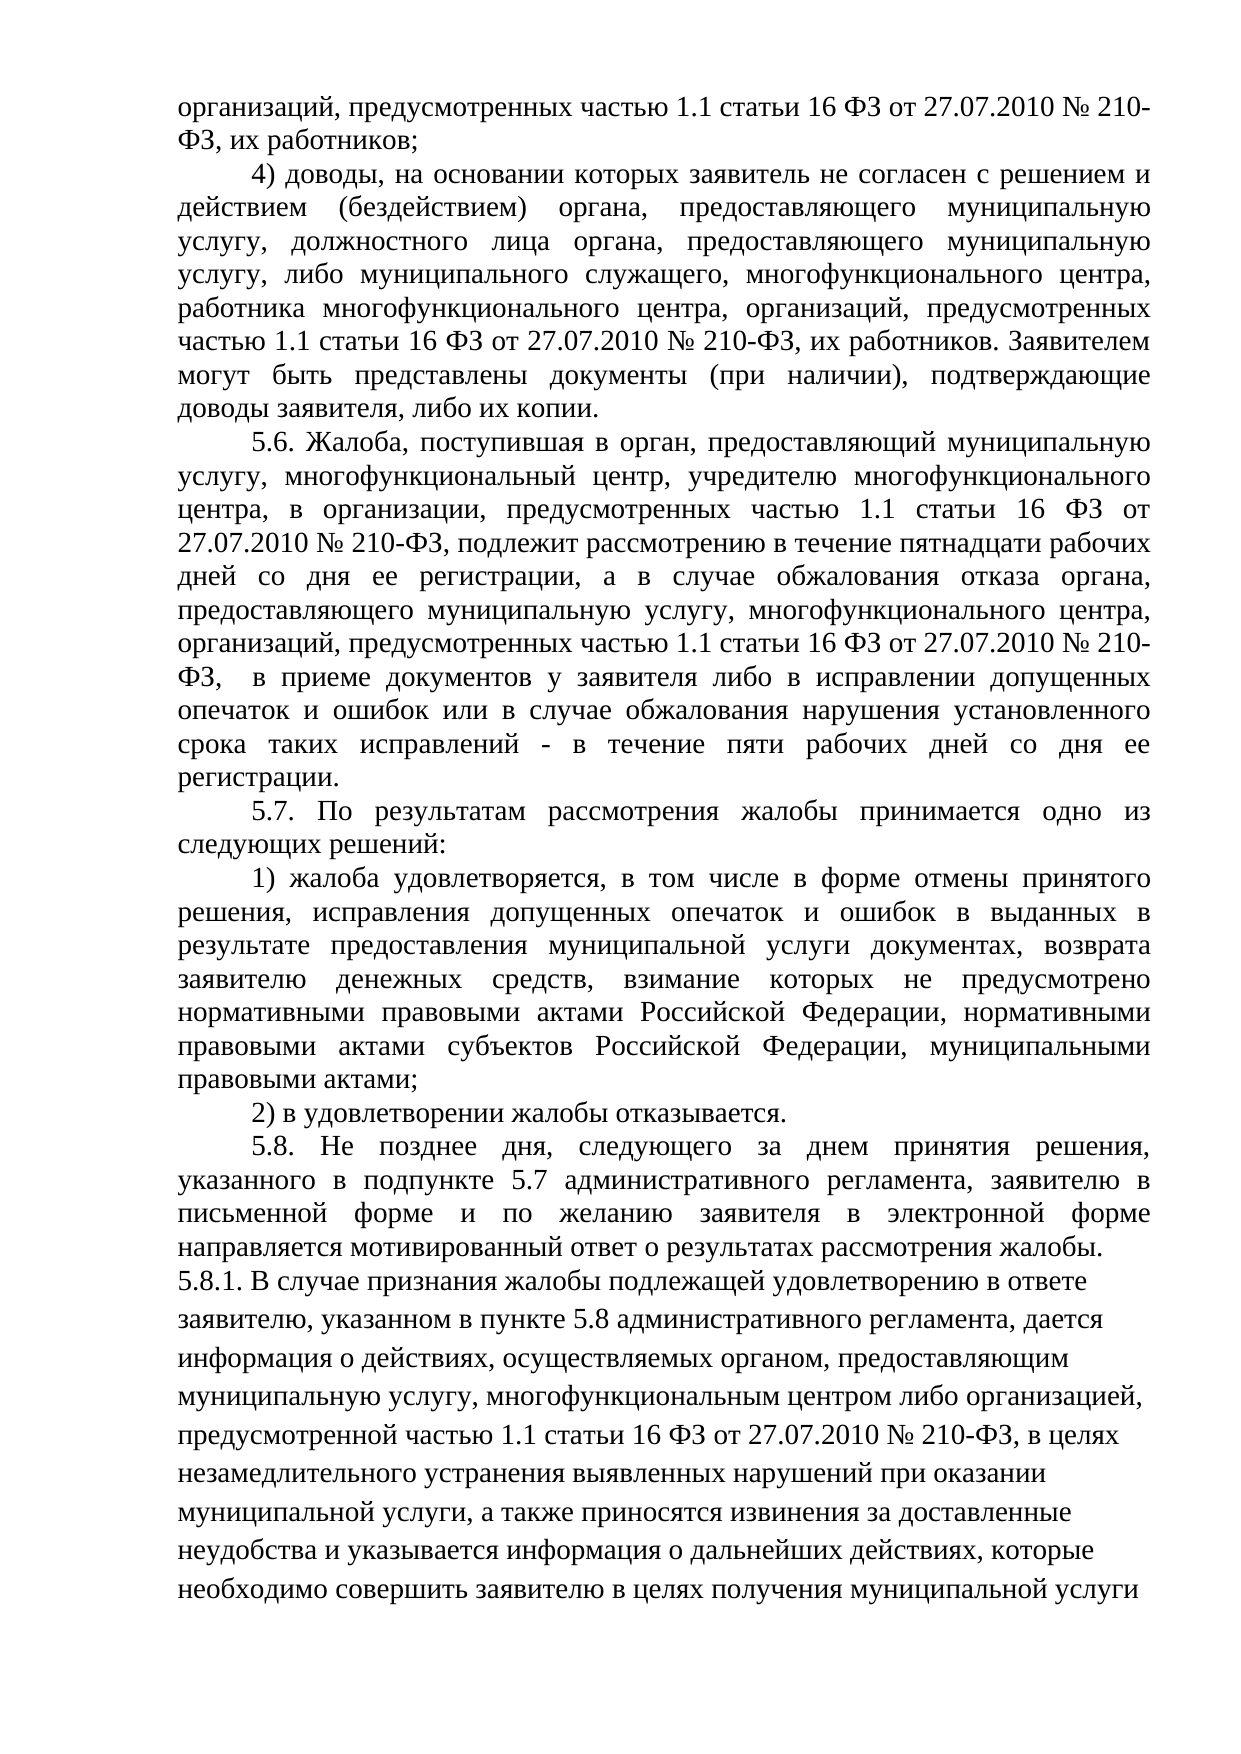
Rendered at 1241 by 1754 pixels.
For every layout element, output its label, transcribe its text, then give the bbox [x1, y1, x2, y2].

text 5.6. Жалоба, поступившая в орган, предоставляющий муниципальную услугу, многофункциональный центр, учредителю многофункционального центра, в организации, предусмотренных частью 1.1 статьи 16 ФЗ от 27.07.2010 № 210-ФЗ, подлежит рассмотрению в течение пятнадцати рабочих дней со дня ее регистрации, а в случае обжалования отказа органа, предоставляющего муниципальную услугу, многофункционального центра, организаций, предусмотренных частью 1.1 статьи 16 ФЗ от 27.07.2010 № 210-ФЗ, в приеме документов у заявителя либо в исправлении допущенных опечаток и ошибок или в случае обжалования нарушения установленного срока таких исправлений - в течение пяти рабочих дней со дня ее регистрации. [177, 424, 1152, 793]
text 1) жалоба удовлетворяется, в том числе в форме отмены принятого решения, исправления допущенных опечаток и ошибок в выданных в результате предоставления муниципальной услуги документах, возврата заявителю денежных средств, взимание которых не предусмотрено нормативными правовыми актами Российской Федерации, нормативными правовыми актами субъектов Российской Федерации, муниципальными правовыми актами; [177, 860, 1152, 1095]
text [177, 89, 1152, 156]
text 4) доводы, на основании которых заявитель не согласен с решением и действием (бездействием) органа, предоставляющего муниципальную услугу, должностного лица органа, предоставляющего муниципальную услугу, либо муниципального служащего, многофункционального центра, работника многофункционального центра, организаций, предусмотренных частью 1.1 статьи 16 ФЗ от 27.07.2010 № 210-ФЗ, их работников. Заявителем могут быть представлены документы (при наличии), подтверждающие доводы заявителя, либо их копии. [177, 156, 1152, 424]
text 5.8. Не позднее дня, следующего за днем принятия решения, указанного в подпункте 5.7 административного регламента, заявителю в письменной форме и по желанию заявителя в электронной форме направляется мотивированный ответ о результатах рассмотрения жалобы. [177, 1128, 1152, 1263]
text 5.8.1. В случае признания жалобы подлежащей удовлетворению в ответе заявителю, указанном в пункте 5.8 административного регламента, дается информация о действиях, осуществляемых органом, предоставляющим муниципальную услугу, многофункциональным центром либо организацией, предусмотренной частью 1.1 статьи 16 ФЗ от 27.07.2010 № 210-ФЗ, в целях незамедлительного устранения выявленных нарушений при оказании муниципальной услуги, а также приносятся извинения за доставленные неудобства и указывается информация о дальнейших действиях, которые необходимо совершить заявителю в целях получения муниципальной услуги [177, 1263, 1152, 1604]
text 5.7. По результатам рассмотрения жалобы принимается одно из следующих решений: [177, 793, 1152, 860]
text 2) в удовлетворении жалобы отказывается. [177, 1095, 1152, 1128]
